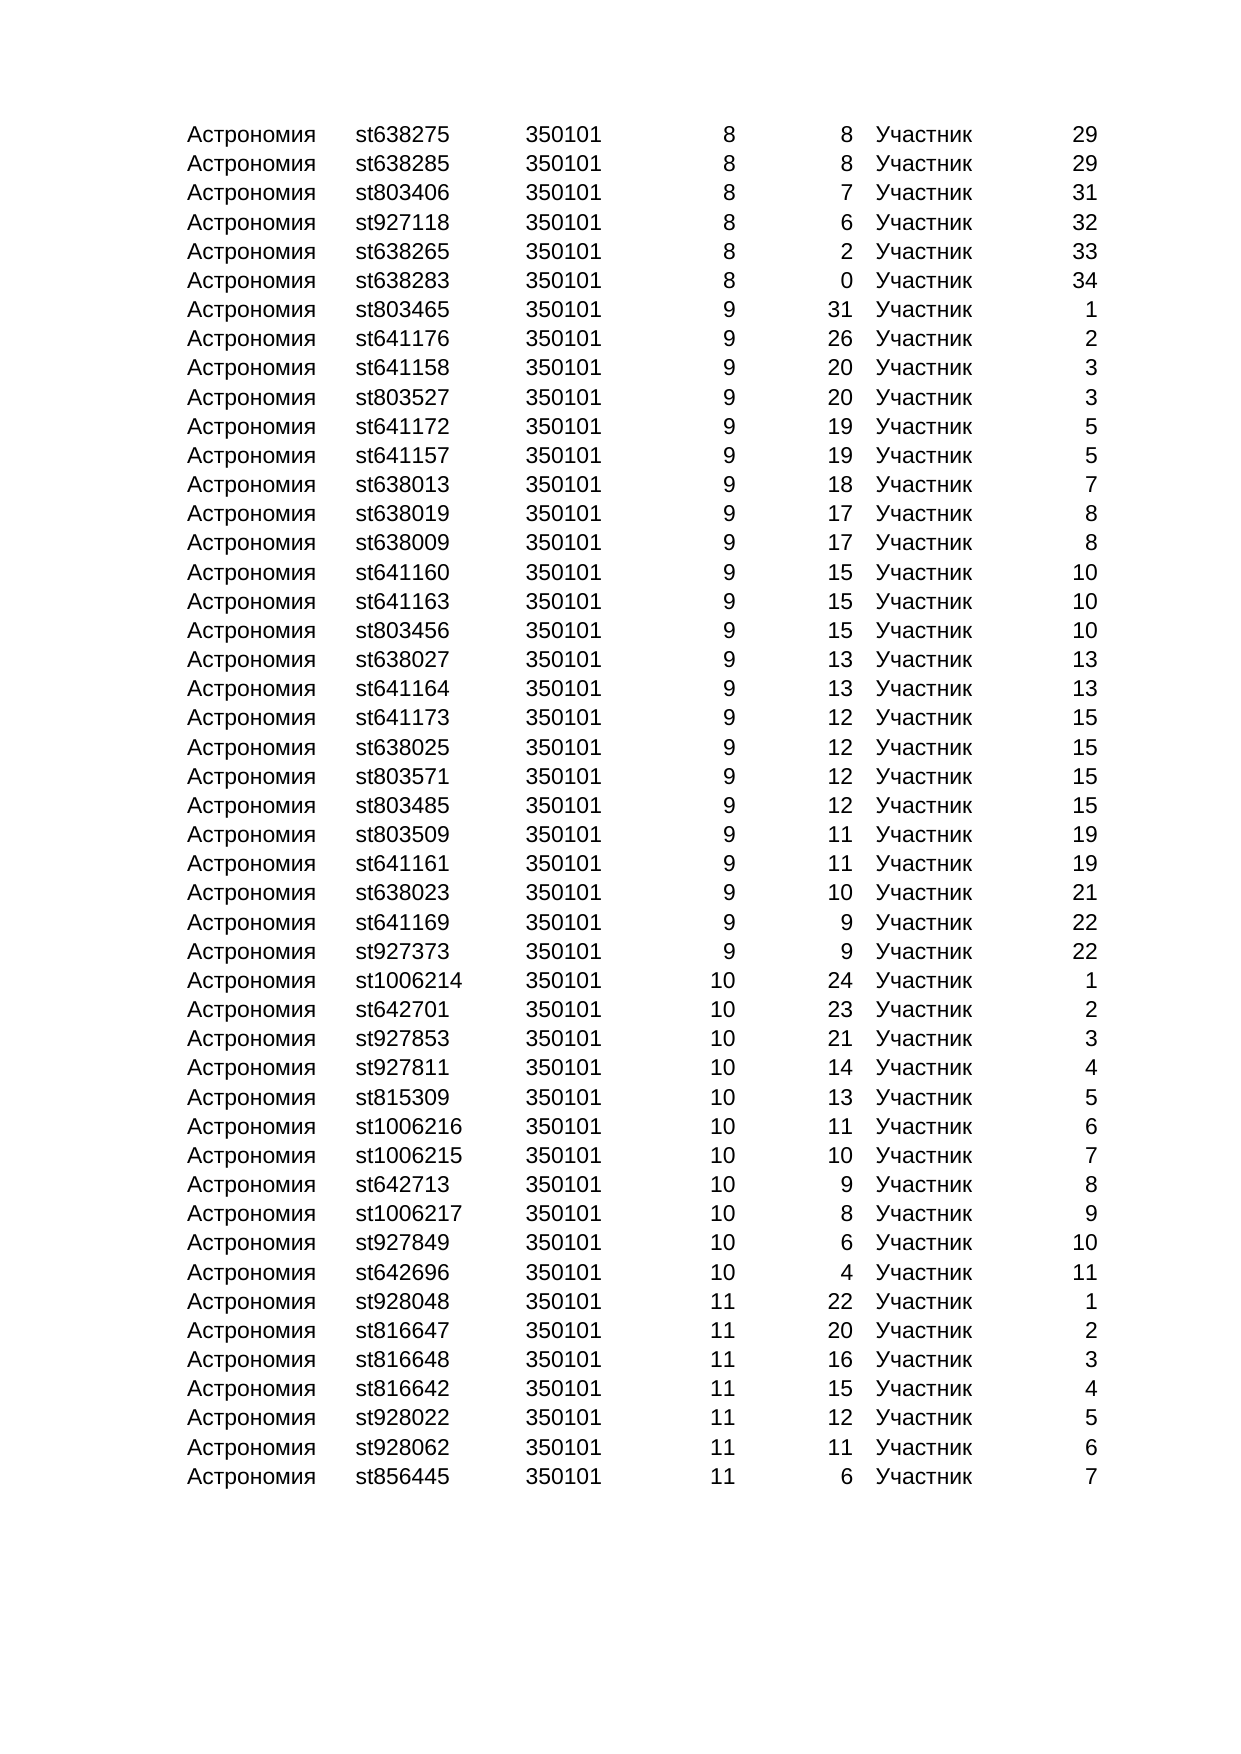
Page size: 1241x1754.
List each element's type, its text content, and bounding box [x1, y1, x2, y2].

table_cell Астрономия [176, 876, 344, 906]
table_cell Участник [864, 1226, 1007, 1256]
table_cell 10 [747, 876, 864, 906]
table_cell Участник [864, 206, 1007, 235]
table_cell 6 [747, 1460, 864, 1489]
table_cell 7 [1007, 1139, 1109, 1168]
table_cell Участник [864, 176, 1007, 206]
table_cell Участник [864, 293, 1007, 322]
table_cell Астрономия [176, 1343, 344, 1372]
table_cell st638285 [344, 147, 495, 176]
table_cell Участник [864, 1431, 1007, 1460]
table_cell 11 [747, 847, 864, 876]
table_cell 29 [1007, 147, 1109, 176]
table_cell 3 [1007, 381, 1109, 410]
table_cell Астрономия [176, 293, 344, 322]
table_cell 23 [747, 993, 864, 1022]
table_cell Участник [864, 614, 1007, 643]
table_cell 350101 [495, 906, 613, 935]
table_cell 9 [613, 439, 747, 468]
table_cell 8 [613, 118, 747, 147]
table_cell 13 [1007, 643, 1109, 672]
table_cell Астрономия [176, 439, 344, 468]
table_cell 7 [1007, 468, 1109, 497]
table_cell Астрономия [176, 206, 344, 235]
table_cell Астрономия [176, 351, 344, 381]
table_cell 350101 [495, 1256, 613, 1285]
table_cell 10 [613, 1110, 747, 1139]
table_cell Участник [864, 993, 1007, 1022]
table_cell 12 [747, 789, 864, 818]
table_cell 350101 [495, 322, 613, 351]
table_cell st816647 [344, 1314, 495, 1343]
table_cell Участник [864, 118, 1007, 147]
table_cell 10 [613, 1197, 747, 1226]
table_cell 11 [1007, 1256, 1109, 1285]
table_cell 9 [613, 410, 747, 439]
table_cell st928022 [344, 1401, 495, 1431]
table_cell Астрономия [176, 526, 344, 556]
table_cell 350101 [495, 526, 613, 556]
table_cell Участник [864, 964, 1007, 993]
table_cell Участник [864, 439, 1007, 468]
table_cell 19 [1007, 818, 1109, 847]
table_cell 34 [1007, 264, 1109, 293]
table_cell 350101 [495, 147, 613, 176]
table_cell 350101 [495, 293, 613, 322]
table_cell 8 [613, 176, 747, 206]
table_cell st641169 [344, 906, 495, 935]
table_cell 8 [613, 235, 747, 264]
table_cell 350101 [495, 1343, 613, 1372]
table_cell Участник [864, 351, 1007, 381]
table_cell 11 [613, 1343, 747, 1372]
table_cell 12 [747, 731, 864, 760]
table_cell 9 [1007, 1197, 1109, 1226]
table_cell 350101 [495, 1226, 613, 1256]
table_cell Астрономия [176, 964, 344, 993]
table_cell 10 [613, 1139, 747, 1168]
table_cell 7 [1007, 1460, 1109, 1489]
table_cell 10 [1007, 614, 1109, 643]
table_cell 8 [747, 147, 864, 176]
table_cell 350101 [495, 876, 613, 906]
table_cell 9 [613, 672, 747, 701]
table_cell 9 [747, 906, 864, 935]
table_cell 11 [613, 1372, 747, 1401]
table_cell 9 [613, 526, 747, 556]
table_cell st641161 [344, 847, 495, 876]
table_cell st803406 [344, 176, 495, 206]
table_cell 8 [613, 206, 747, 235]
table_cell Астрономия [176, 264, 344, 293]
table_cell st642696 [344, 1256, 495, 1285]
table_cell 350101 [495, 760, 613, 789]
table_cell 15 [1007, 789, 1109, 818]
table_cell 350101 [495, 847, 613, 876]
table_cell 19 [747, 439, 864, 468]
table_cell 11 [613, 1314, 747, 1343]
table_cell Астрономия [176, 818, 344, 847]
table_cell 350101 [495, 1460, 613, 1489]
table_cell 11 [747, 818, 864, 847]
table_cell Астрономия [176, 235, 344, 264]
table_cell 9 [613, 701, 747, 731]
table_cell Астрономия [176, 760, 344, 789]
table_cell Участник [864, 381, 1007, 410]
table_cell 21 [1007, 876, 1109, 906]
table_cell Участник [864, 1139, 1007, 1168]
table_cell Астрономия [176, 468, 344, 497]
table_cell 9 [613, 643, 747, 672]
table_cell 5 [1007, 1081, 1109, 1110]
table_cell 6 [747, 206, 864, 235]
table_cell st638283 [344, 264, 495, 293]
table_cell st641163 [344, 585, 495, 614]
table_cell st641160 [344, 556, 495, 585]
table_cell 350101 [495, 614, 613, 643]
table_cell Участник [864, 1460, 1007, 1489]
table_cell 9 [613, 789, 747, 818]
table_cell st803527 [344, 381, 495, 410]
table_cell Участник [864, 264, 1007, 293]
table_cell 350101 [495, 1022, 613, 1051]
table_cell 10 [1007, 1226, 1109, 1256]
table_cell st638023 [344, 876, 495, 906]
table_cell st803485 [344, 789, 495, 818]
table_cell 15 [747, 556, 864, 585]
table_cell 6 [1007, 1110, 1109, 1139]
table_cell 350101 [495, 1110, 613, 1139]
table_cell 11 [613, 1285, 747, 1314]
table_cell 350101 [495, 585, 613, 614]
table_cell 350101 [495, 731, 613, 760]
table_cell 350101 [495, 643, 613, 672]
table_cell 7 [747, 176, 864, 206]
table_cell st1006214 [344, 964, 495, 993]
table_cell 13 [747, 672, 864, 701]
table_cell 9 [613, 614, 747, 643]
table_cell Участник [864, 1110, 1007, 1139]
table_cell 350101 [495, 1431, 613, 1460]
table_cell 350101 [495, 410, 613, 439]
table_cell 350101 [495, 1081, 613, 1110]
table_cell 32 [1007, 206, 1109, 235]
table_cell st1006215 [344, 1139, 495, 1168]
table_cell 10 [613, 964, 747, 993]
table_cell 350101 [495, 439, 613, 468]
table_cell 17 [747, 497, 864, 526]
table_cell st642713 [344, 1168, 495, 1197]
table_cell st641157 [344, 439, 495, 468]
table_cell Астрономия [176, 701, 344, 731]
table_cell 350101 [495, 497, 613, 526]
table_cell Астрономия [176, 585, 344, 614]
table_cell 29 [1007, 118, 1109, 147]
table_cell st927853 [344, 1022, 495, 1051]
table_cell 350101 [495, 964, 613, 993]
table_cell 13 [747, 643, 864, 672]
table_cell st638027 [344, 643, 495, 672]
table_cell 11 [613, 1460, 747, 1489]
table_cell 9 [613, 497, 747, 526]
table_cell 350101 [495, 1139, 613, 1168]
table_cell 4 [747, 1256, 864, 1285]
table_cell Астрономия [176, 1285, 344, 1314]
table_cell Участник [864, 1372, 1007, 1401]
table_cell 5 [1007, 439, 1109, 468]
table_cell Участник [864, 789, 1007, 818]
table_cell Астрономия [176, 176, 344, 206]
table_cell st641164 [344, 672, 495, 701]
table_cell Астрономия [176, 556, 344, 585]
table_cell 10 [613, 1051, 747, 1081]
table_cell 9 [613, 906, 747, 935]
table_cell 9 [613, 585, 747, 614]
table_cell Участник [864, 760, 1007, 789]
table_cell 350101 [495, 176, 613, 206]
table_cell 5 [1007, 410, 1109, 439]
table_cell 10 [613, 993, 747, 1022]
table_cell 8 [1007, 497, 1109, 526]
table_cell Астрономия [176, 935, 344, 964]
table_cell 10 [613, 1081, 747, 1110]
table_cell Участник [864, 1081, 1007, 1110]
table_cell st927373 [344, 935, 495, 964]
table_cell 350101 [495, 1197, 613, 1226]
table_cell 9 [613, 293, 747, 322]
table_cell 350101 [495, 701, 613, 731]
table_cell Участник [864, 1197, 1007, 1226]
table_cell 14 [747, 1051, 864, 1081]
table_cell st816648 [344, 1343, 495, 1372]
table_cell 10 [613, 1022, 747, 1051]
table_cell Участник [864, 876, 1007, 906]
table_cell 9 [613, 468, 747, 497]
table_cell st638025 [344, 731, 495, 760]
table_cell 4 [1007, 1051, 1109, 1081]
table_cell 20 [747, 1314, 864, 1343]
table_cell 11 [613, 1431, 747, 1460]
table_cell 350101 [495, 993, 613, 1022]
table_cell 8 [613, 264, 747, 293]
table_cell 350101 [495, 118, 613, 147]
table_cell 350101 [495, 1168, 613, 1197]
table_cell Участник [864, 818, 1007, 847]
table_cell Астрономия [176, 1139, 344, 1168]
table_cell Участник [864, 672, 1007, 701]
table_cell Участник [864, 731, 1007, 760]
table_cell 15 [747, 585, 864, 614]
table_cell 11 [747, 1110, 864, 1139]
table_cell 3 [1007, 1343, 1109, 1372]
table_cell Астрономия [176, 1110, 344, 1139]
table_cell st927849 [344, 1226, 495, 1256]
table_cell Участник [864, 497, 1007, 526]
table_cell 350101 [495, 264, 613, 293]
table_cell 19 [747, 410, 864, 439]
table_cell 4 [1007, 1372, 1109, 1401]
table_cell st641158 [344, 351, 495, 381]
table_cell 350101 [495, 351, 613, 381]
table_cell Участник [864, 906, 1007, 935]
table_cell st641176 [344, 322, 495, 351]
table_cell 2 [1007, 1314, 1109, 1343]
table_cell st638265 [344, 235, 495, 264]
table_cell st803571 [344, 760, 495, 789]
table_cell 350101 [495, 935, 613, 964]
table_cell 26 [747, 322, 864, 351]
table_cell st927118 [344, 206, 495, 235]
table_cell st641173 [344, 701, 495, 731]
table_cell 9 [613, 556, 747, 585]
table_cell 2 [1007, 993, 1109, 1022]
table_cell 1 [1007, 293, 1109, 322]
table_cell st638009 [344, 526, 495, 556]
table_cell 6 [1007, 1431, 1109, 1460]
table_cell 350101 [495, 789, 613, 818]
table_cell Астрономия [176, 993, 344, 1022]
table_cell 2 [747, 235, 864, 264]
table_cell Астрономия [176, 118, 344, 147]
table_cell st638019 [344, 497, 495, 526]
table_cell 9 [613, 935, 747, 964]
table_cell 20 [747, 351, 864, 381]
table_cell Астрономия [176, 1431, 344, 1460]
table_cell Астрономия [176, 497, 344, 526]
table_cell 6 [747, 1226, 864, 1256]
table_cell 22 [1007, 935, 1109, 964]
table_cell 5 [1007, 1401, 1109, 1431]
table_cell Участник [864, 235, 1007, 264]
table_cell 8 [1007, 526, 1109, 556]
table_cell st803509 [344, 818, 495, 847]
table_cell st856445 [344, 1460, 495, 1489]
table_cell 13 [1007, 672, 1109, 701]
table_cell 9 [613, 381, 747, 410]
table_cell 15 [747, 1372, 864, 1401]
table_cell 350101 [495, 468, 613, 497]
table_cell 20 [747, 381, 864, 410]
table_cell 10 [1007, 556, 1109, 585]
table_cell 31 [1007, 176, 1109, 206]
table_cell 12 [747, 1401, 864, 1431]
table_cell Участник [864, 526, 1007, 556]
table_cell 22 [747, 1285, 864, 1314]
table_cell st927811 [344, 1051, 495, 1081]
table_cell 24 [747, 964, 864, 993]
table_cell st638013 [344, 468, 495, 497]
table_cell 15 [1007, 731, 1109, 760]
table_cell Астрономия [176, 147, 344, 176]
table_cell 10 [747, 1139, 864, 1168]
table_cell Астрономия [176, 1051, 344, 1081]
table_cell Астрономия [176, 322, 344, 351]
table_cell 350101 [495, 556, 613, 585]
table_cell Участник [864, 847, 1007, 876]
table_cell Астрономия [176, 1168, 344, 1197]
table_cell 9 [613, 818, 747, 847]
table_cell 15 [747, 614, 864, 643]
table_cell 350101 [495, 672, 613, 701]
table_cell 11 [747, 1431, 864, 1460]
table_cell Астрономия [176, 731, 344, 760]
table_cell Участник [864, 410, 1007, 439]
table_cell 8 [1007, 1168, 1109, 1197]
table_cell 16 [747, 1343, 864, 1372]
table_cell Астрономия [176, 1081, 344, 1110]
table_cell st803465 [344, 293, 495, 322]
table_cell Участник [864, 147, 1007, 176]
table_cell 3 [1007, 1022, 1109, 1051]
table_cell Астрономия [176, 906, 344, 935]
table_cell 350101 [495, 235, 613, 264]
table_cell st638275 [344, 118, 495, 147]
table_cell 3 [1007, 351, 1109, 381]
table_cell Астрономия [176, 614, 344, 643]
table_cell 33 [1007, 235, 1109, 264]
table_cell 8 [747, 118, 864, 147]
table_cell 15 [1007, 760, 1109, 789]
table_cell st1006216 [344, 1110, 495, 1139]
table_cell 9 [613, 847, 747, 876]
table_cell Астрономия [176, 643, 344, 672]
table_cell 350101 [495, 206, 613, 235]
table_cell Астрономия [176, 1226, 344, 1256]
table_cell 18 [747, 468, 864, 497]
table_cell Участник [864, 1256, 1007, 1285]
table_cell 9 [747, 1168, 864, 1197]
table_cell Астрономия [176, 1372, 344, 1401]
table_cell Астрономия [176, 1022, 344, 1051]
table_cell Участник [864, 1343, 1007, 1372]
table_cell Астрономия [176, 1460, 344, 1489]
table_cell 350101 [495, 1314, 613, 1343]
table_cell Участник [864, 1314, 1007, 1343]
table_cell 10 [613, 1226, 747, 1256]
table_cell Астрономия [176, 789, 344, 818]
table_cell Участник [864, 1168, 1007, 1197]
table_cell 31 [747, 293, 864, 322]
table_cell Астрономия [176, 381, 344, 410]
table_cell st815309 [344, 1081, 495, 1110]
table_cell 15 [1007, 701, 1109, 731]
table_cell Астрономия [176, 1401, 344, 1431]
table_cell Участник [864, 1022, 1007, 1051]
table_cell st1006217 [344, 1197, 495, 1226]
table_cell 1 [1007, 1285, 1109, 1314]
table_cell 9 [613, 731, 747, 760]
table_cell 13 [747, 1081, 864, 1110]
table_cell 350101 [495, 1285, 613, 1314]
table_cell 9 [747, 935, 864, 964]
table_cell 9 [613, 876, 747, 906]
table_cell st803456 [344, 614, 495, 643]
table_cell Участник [864, 585, 1007, 614]
table_cell Участник [864, 322, 1007, 351]
table_cell Астрономия [176, 1314, 344, 1343]
table_cell 350101 [495, 381, 613, 410]
table_cell 350101 [495, 1401, 613, 1431]
table_cell 8 [747, 1197, 864, 1226]
table_cell Астрономия [176, 847, 344, 876]
table_cell 0 [747, 264, 864, 293]
table_cell Астрономия [176, 410, 344, 439]
table_cell 17 [747, 526, 864, 556]
table_cell Участник [864, 701, 1007, 731]
table_cell 350101 [495, 818, 613, 847]
table_cell st641172 [344, 410, 495, 439]
table_cell 12 [747, 701, 864, 731]
table_cell 8 [613, 147, 747, 176]
table_cell 2 [1007, 322, 1109, 351]
table_cell 9 [613, 351, 747, 381]
table_cell Участник [864, 1051, 1007, 1081]
table_cell st816642 [344, 1372, 495, 1401]
table_cell st928062 [344, 1431, 495, 1460]
table_cell Астрономия [176, 1256, 344, 1285]
table_cell 22 [1007, 906, 1109, 935]
table_cell 350101 [495, 1051, 613, 1081]
table_cell 9 [613, 322, 747, 351]
table_cell 21 [747, 1022, 864, 1051]
table_cell Астрономия [176, 672, 344, 701]
table_cell 1 [1007, 964, 1109, 993]
table_cell 10 [613, 1256, 747, 1285]
table_cell 350101 [495, 1372, 613, 1401]
table_cell 10 [613, 1168, 747, 1197]
table_cell Участник [864, 1285, 1007, 1314]
table_cell 19 [1007, 847, 1109, 876]
table_cell Астрономия [176, 1197, 344, 1226]
table_cell st928048 [344, 1285, 495, 1314]
table_cell 10 [1007, 585, 1109, 614]
table_cell 9 [613, 760, 747, 789]
table_cell Участник [864, 643, 1007, 672]
table_cell Участник [864, 935, 1007, 964]
table_cell Участник [864, 1401, 1007, 1431]
table_cell Участник [864, 556, 1007, 585]
table_cell st642701 [344, 993, 495, 1022]
table_cell 11 [613, 1401, 747, 1431]
table_cell 12 [747, 760, 864, 789]
table_cell Участник [864, 468, 1007, 497]
